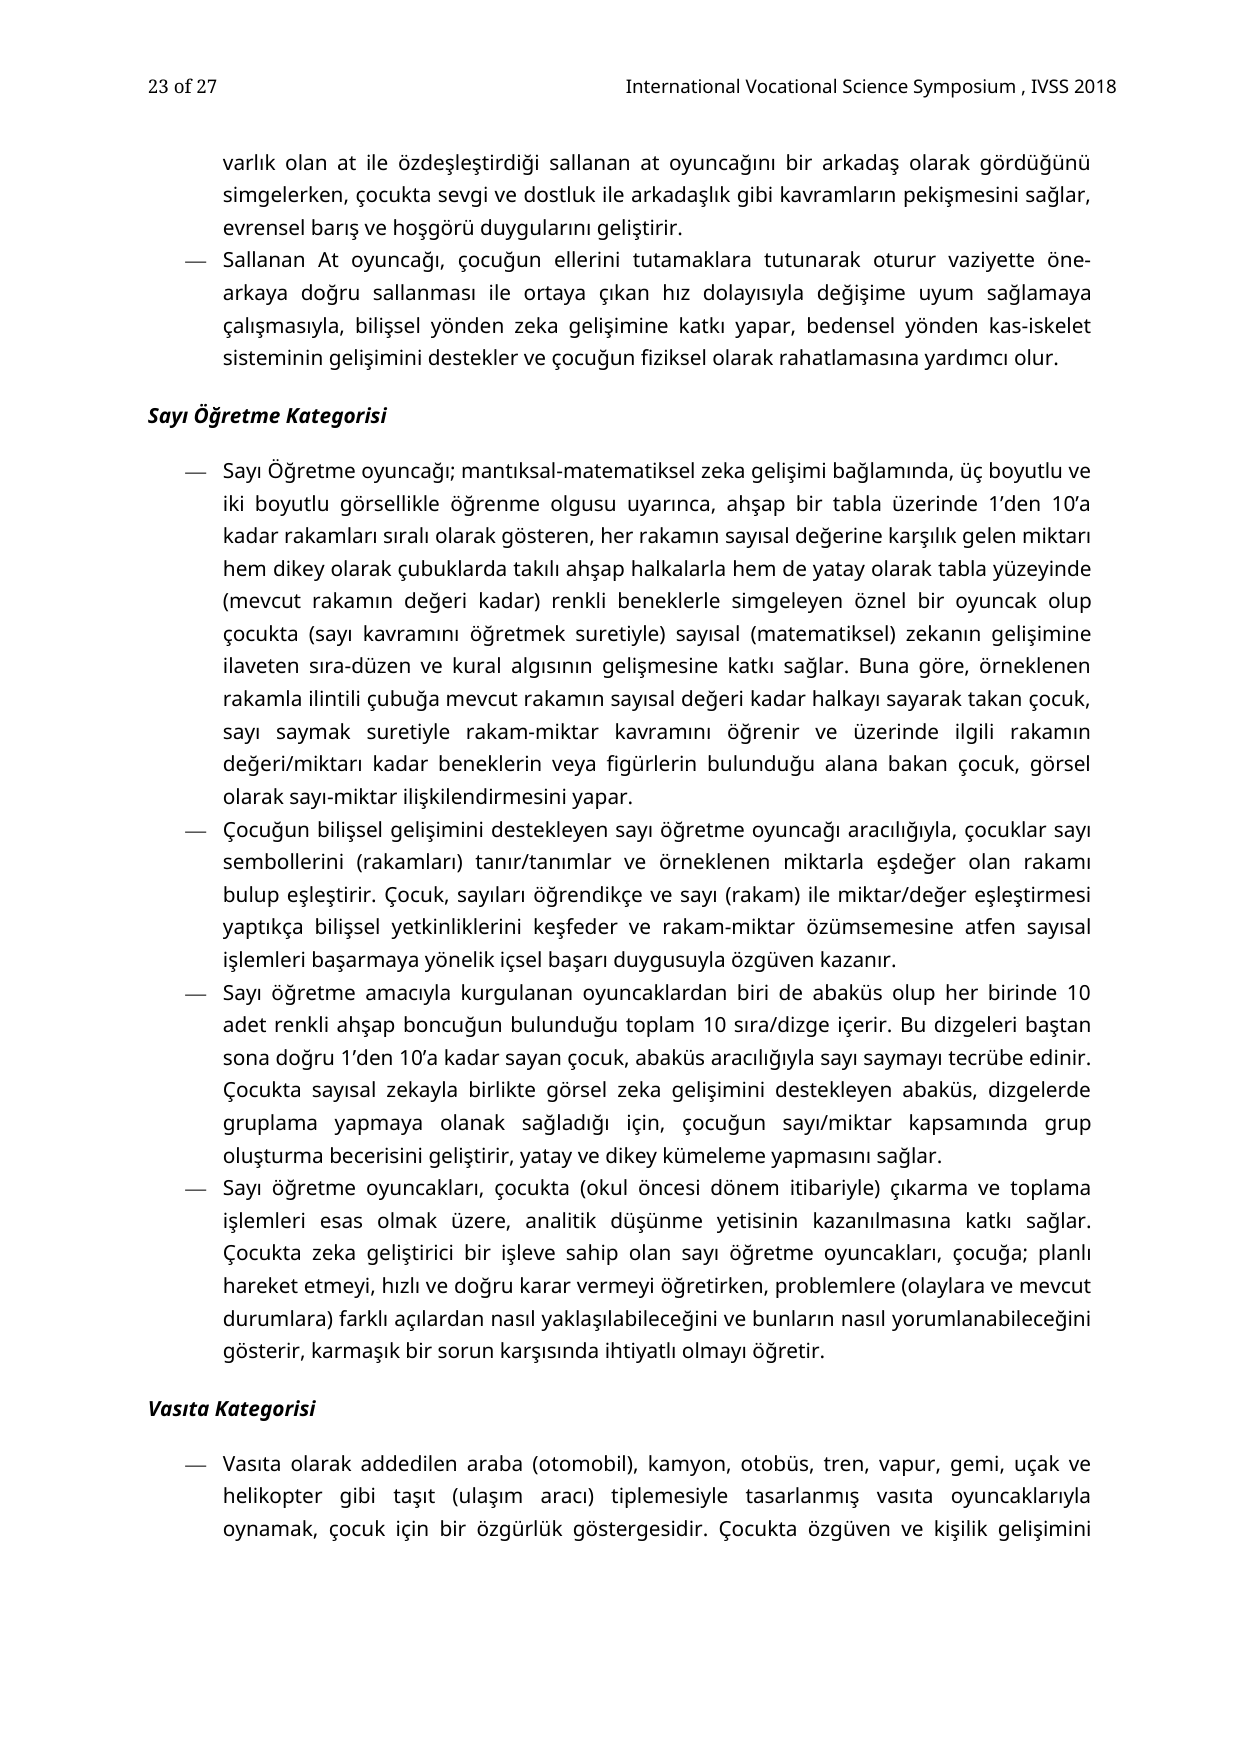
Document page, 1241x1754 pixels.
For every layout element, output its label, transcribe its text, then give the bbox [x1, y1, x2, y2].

list Sayı Öğretme oyuncağı; mantıksal-matematiksel zeka gelişimi bağlamında, üç boyutlu ve iki boyutlu görsellikle öğrenme olgusu uyarınca, ahşap bir tabla üzerinde 1’den 10’a kadar rakamları sıralı olarak gösteren, her rakamın sayısal değerine karşılık gelen miktarı hem dikey olarak çubuklarda takılı ahşap halkalarla hem de yatay olarak tabla yüzeyinde (mevcut rakamın değeri kadar) renkli beneklerle simgeleyen öznel bir oyuncak olup çocukta (sayı kavramını öğretmek suretiyle) sayısal (matematiksel) zekanın gelişimine ilaveten sıra-düzen ve kural algısının gelişmesine katkı sağlar. Buna göre, örneklenen rakamla ilintili çubuğa mevcut rakamın sayısal değeri kadar halkayı sayarak takan çocuk, sayı saymak suretiyle rakam-miktar kavramını öğrenir ve üzerinde ilgili rakamın değeri/miktarı kadar beneklerin veya figürlerin bulunduğu alana bakan çocuk, görsel olarak sayı-miktar ilişkilendirmesini yapar. [185, 456, 1092, 811]
list Çocuğun bilişsel gelişimini destekleyen sayı öğretme oyuncağı aracılığıyla, çocuklar sayı sembollerini (rakamları) tanır/tanımlar ve örneklenen miktarla eşdeğer olan rakamı bulup eşleştirir. Çocuk, sayıları öğrendikçe ve sayı (rakam) ile miktar/değer eşleştirmesi yaptıkça bilişsel yetkinliklerini keşfeder ve rakam-miktar özümsemesine atfen sayısal işlemleri başarmaya yönelik içsel başarı duygusuyla özgüven kazanır. [185, 815, 1092, 973]
text Sayı Öğretme Kategorisi [148, 401, 1092, 429]
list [185, 1449, 1092, 1543]
text Vasıta Kategorisi [148, 1394, 1092, 1422]
list Sallanan At oyuncağı, çocuğun ellerini tutamaklara tutunarak oturur vaziyette öne-arkaya doğru sallanması ile ortaya çıkan hız dolayısıyla değişime uyum sağlamaya çalışmasıyla, bilişsel yönden zeka gelişimine katkı yapar, bedensel yönden kas-iskelet sisteminin gelişimini destekler ve çocuğun fiziksel olarak rahatlamasına yardımcı olur. [185, 246, 1092, 372]
list Sayı öğretme amacıyla kurgulanan oyuncaklardan biri de abaküs olup her birinde 10 adet renkli ahşap boncuğun bulunduğu toplam 10 sıra/dizge içerir. Bu dizgeleri baştan sona doğru 1’den 10’a kadar sayan çocuk, abaküs aracılığıyla sayı saymayı tecrübe edinir. Çocukta sayısal zekayla birlikte görsel zeka gelişimini destekleyen abaküs, dizgelerde gruplama yapmaya olanak sağladığı için, çocuğun sayı/miktar kapsamında grup oluşturma becerisini geliştirir, yatay ve dikey kümeleme yapmasını sağlar. [185, 978, 1092, 1169]
list Sayı öğretme oyuncakları, çocukta (okul öncesi dönem itibariyle) çıkarma ve toplama işlemleri esas olmak üzere, analitik düşünme yetisinin kazanılmasına katkı sağlar. Çocukta zeka geliştirici bir işleve sahip olan sayı öğretme oyuncakları, çocuğa; planlı hareket etmeyi, hızlı ve doğru karar vermeyi öğretirken, problemlere (olaylara ve mevcut durumlara) farklı açılardan nasıl yaklaşılabileceğini ve bunların nasıl yorumlanabileceğini gösterir, karmaşık bir sorun karşısında ihtiyatlı olmayı öğretir. [185, 1173, 1092, 1365]
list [185, 148, 1092, 241]
